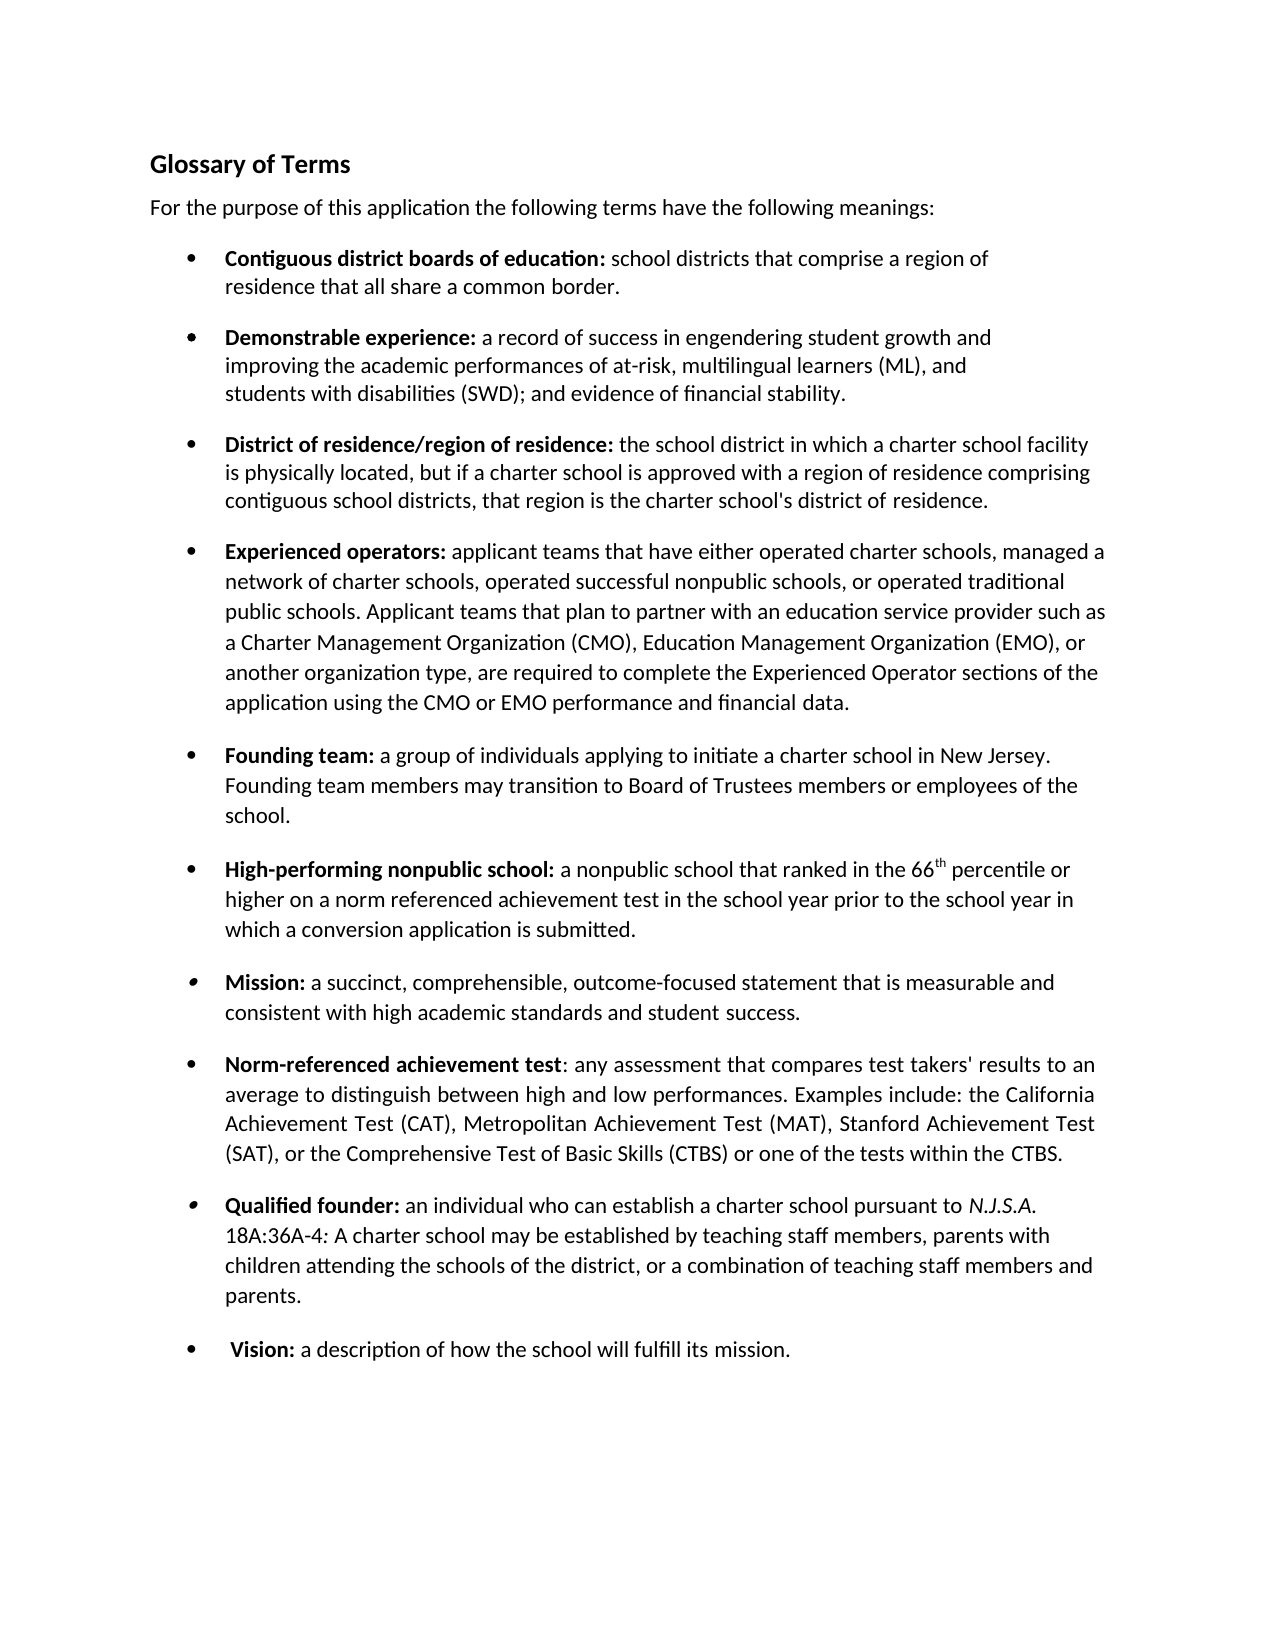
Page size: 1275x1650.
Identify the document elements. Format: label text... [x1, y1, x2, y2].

list Mission: a succinct, comprehensible, outcome-focused statement that is measurable and consistent with high academic standards and student success. [187, 968, 1088, 1026]
list High-performing nonpublic school: a nonpublic school that ranked in the 66th percentile or higher on a norm referenced achievement test in the school year prior to the school year in which a conversion application is submitted. [187, 855, 1113, 943]
text For the purpose of this application the following terms have the following meanings: [150, 193, 1254, 221]
list Demonstrable experience: a record of success in engendering student growth and improving the academic performances of at-risk, multilingual learners (ML), and students with disabilities (SWD); and evidence of financial stability. [187, 323, 1051, 407]
list District of residence/region of residence: the school district in which a charter school facility is physically located, but if a charter school is approved with a region of residence comprising contiguous school districts, that region is the charter school's district of residence. [187, 430, 1097, 514]
list Founding team: a group of individuals applying to initiate a charter school in New Jersey. Founding team members may transition to Board of Trustees members or employees of the school. [187, 741, 1113, 829]
list Contiguous district boards of education: school districts that comprise a region of residence that all share a common border. [187, 244, 1051, 300]
subtitle Glossary of Terms [150, 148, 1254, 181]
list Qualified founder: an individual who can establish a charter school pursuant to N.J.S.A. 18A:36A-4: A charter school may be established by teaching staff members, parents with children attending the schools of the district, or a combination of teaching staff members and parents. [187, 1191, 1098, 1309]
list Experienced operators: applicant teams that have either operated charter schools, managed a network of charter schools, operated successful nonpublic schools, or operated traditional public schools. Applicant teams that plan to partner with an education service provider such as a Charter Management Organization (CMO), Education Management Organization (EMO), or another organization type, are required to complete the Experienced Operator sections of the application using the CMO or EMO performance and financial data. [187, 537, 1109, 716]
list Norm-referenced achievement test: any assessment that compares test takers' results to an average to distinguish between high and low performances. Examples include: the California Achievement Test (CAT), Metropolitan Achievement Test (MAT), Stanford Achievement Test (SAT), or the Comprehensive Test of Basic Skills (CTBS) or one of the tests within the CTBS. [187, 1051, 1097, 1167]
list Vision: a description of how the school will fulfill its mission. [187, 1335, 1254, 1364]
